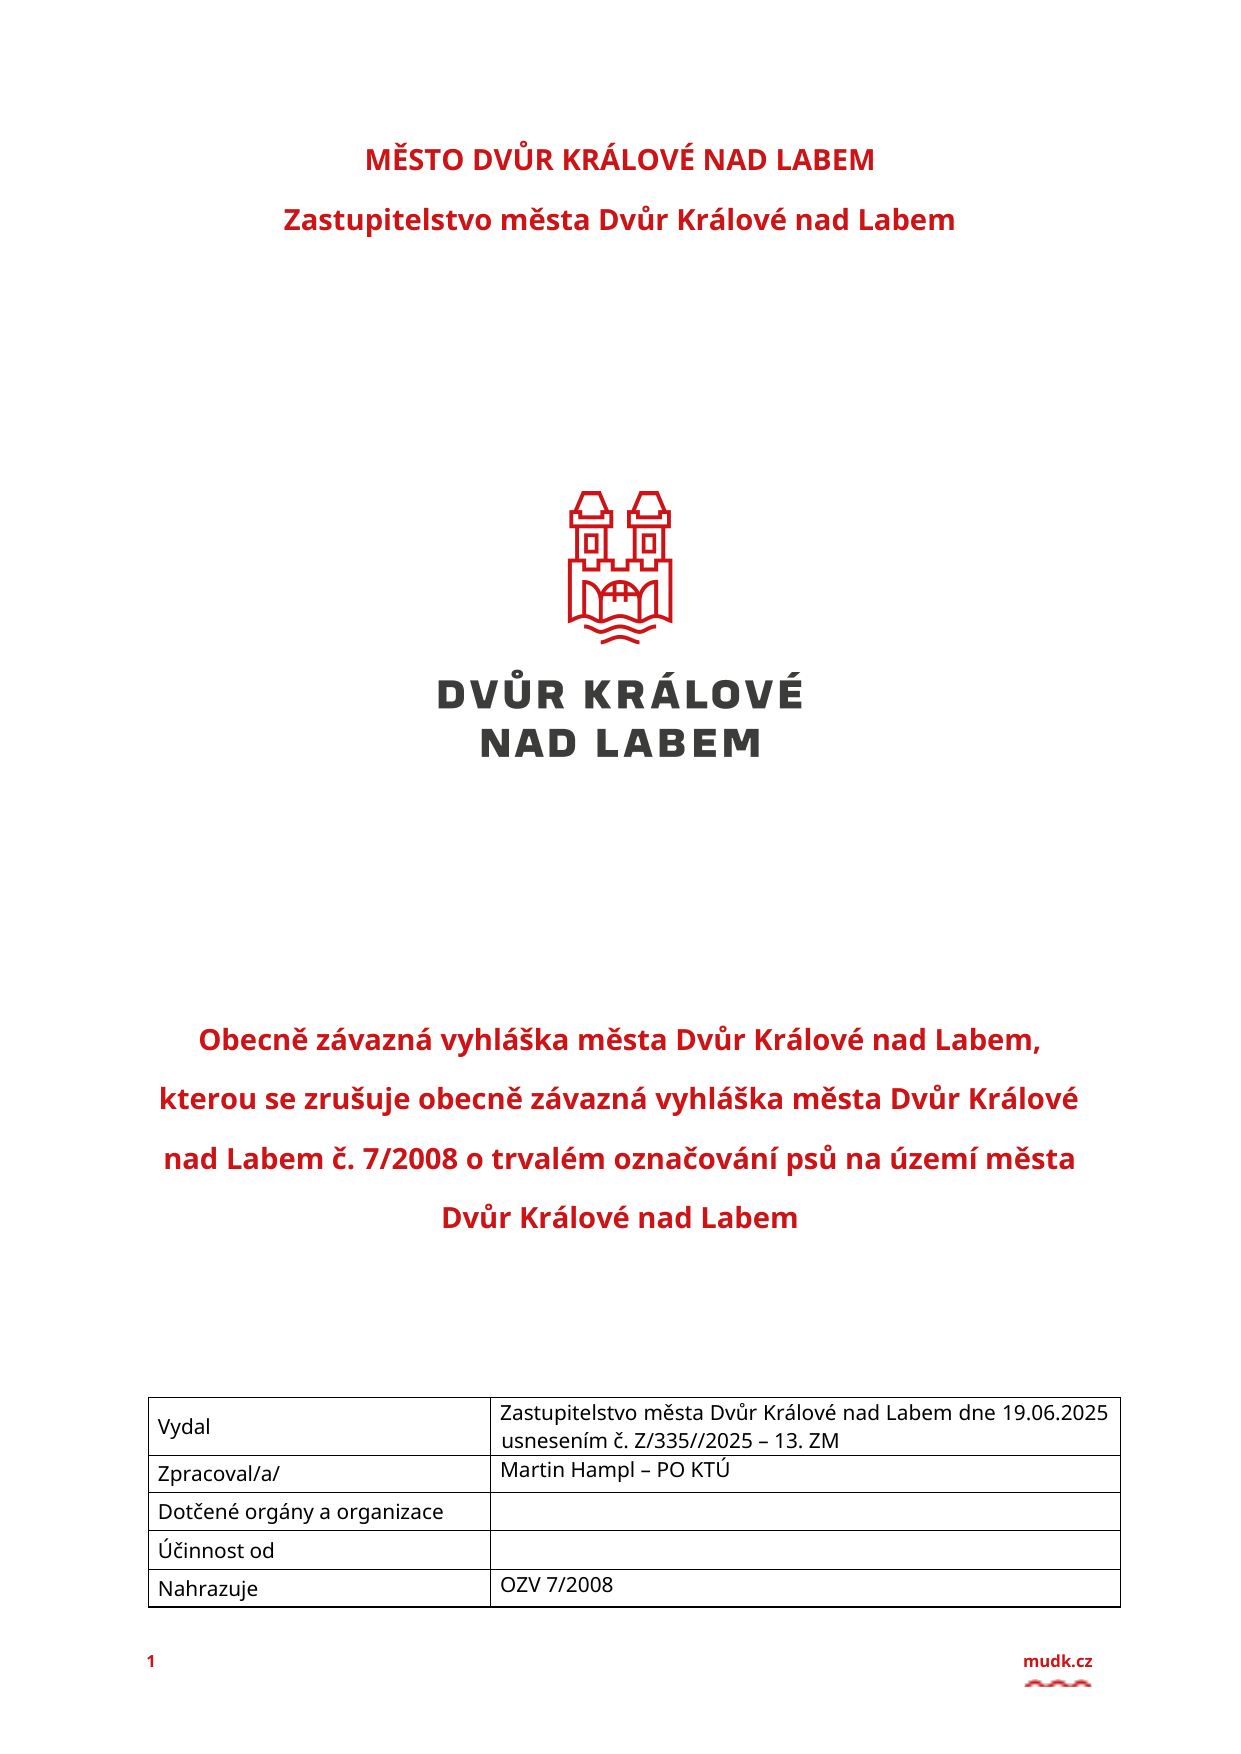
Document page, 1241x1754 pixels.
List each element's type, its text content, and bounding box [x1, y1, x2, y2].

table_cell [491, 1531, 1120, 1569]
table_cell Nahrazuje [149, 1570, 490, 1606]
subtitle MĚSTO DVŮR KRÁLOVÉ NAD LABEM [147, 139, 1092, 179]
subtitle Zastupitelstvo města Dvůr Králové nad Labem [147, 199, 1092, 239]
table_cell Účinnost od [149, 1531, 490, 1569]
picture [438, 491, 802, 757]
table_cell Zpracoval/a/ [149, 1456, 490, 1492]
table_cell [491, 1493, 1120, 1530]
table_header Vydal [149, 1398, 490, 1454]
table_header Zastupitelstvo města Dvůr Králové nad Labem dne 19.06.2025 usnesením č. Z/335//2025 – 13. ZM [491, 1398, 1120, 1454]
table_cell Dotčené orgány a organizace [149, 1493, 490, 1530]
subtitle Obecně závazná vyhláška města Dvůr Králové nad Labem, [147, 1019, 1092, 1059]
table_cell Martin Hampl – PO KTÚ [491, 1456, 1120, 1492]
table_cell OZV 7/2008 [491, 1570, 1120, 1606]
subtitle kterou se zrušuje obecně závazná vyhláška města Dvůr Králové nad Labem č. 7/2008 o trvalém označování psů na území města Dvůr Králové nad Labem [146, 1078, 1092, 1237]
